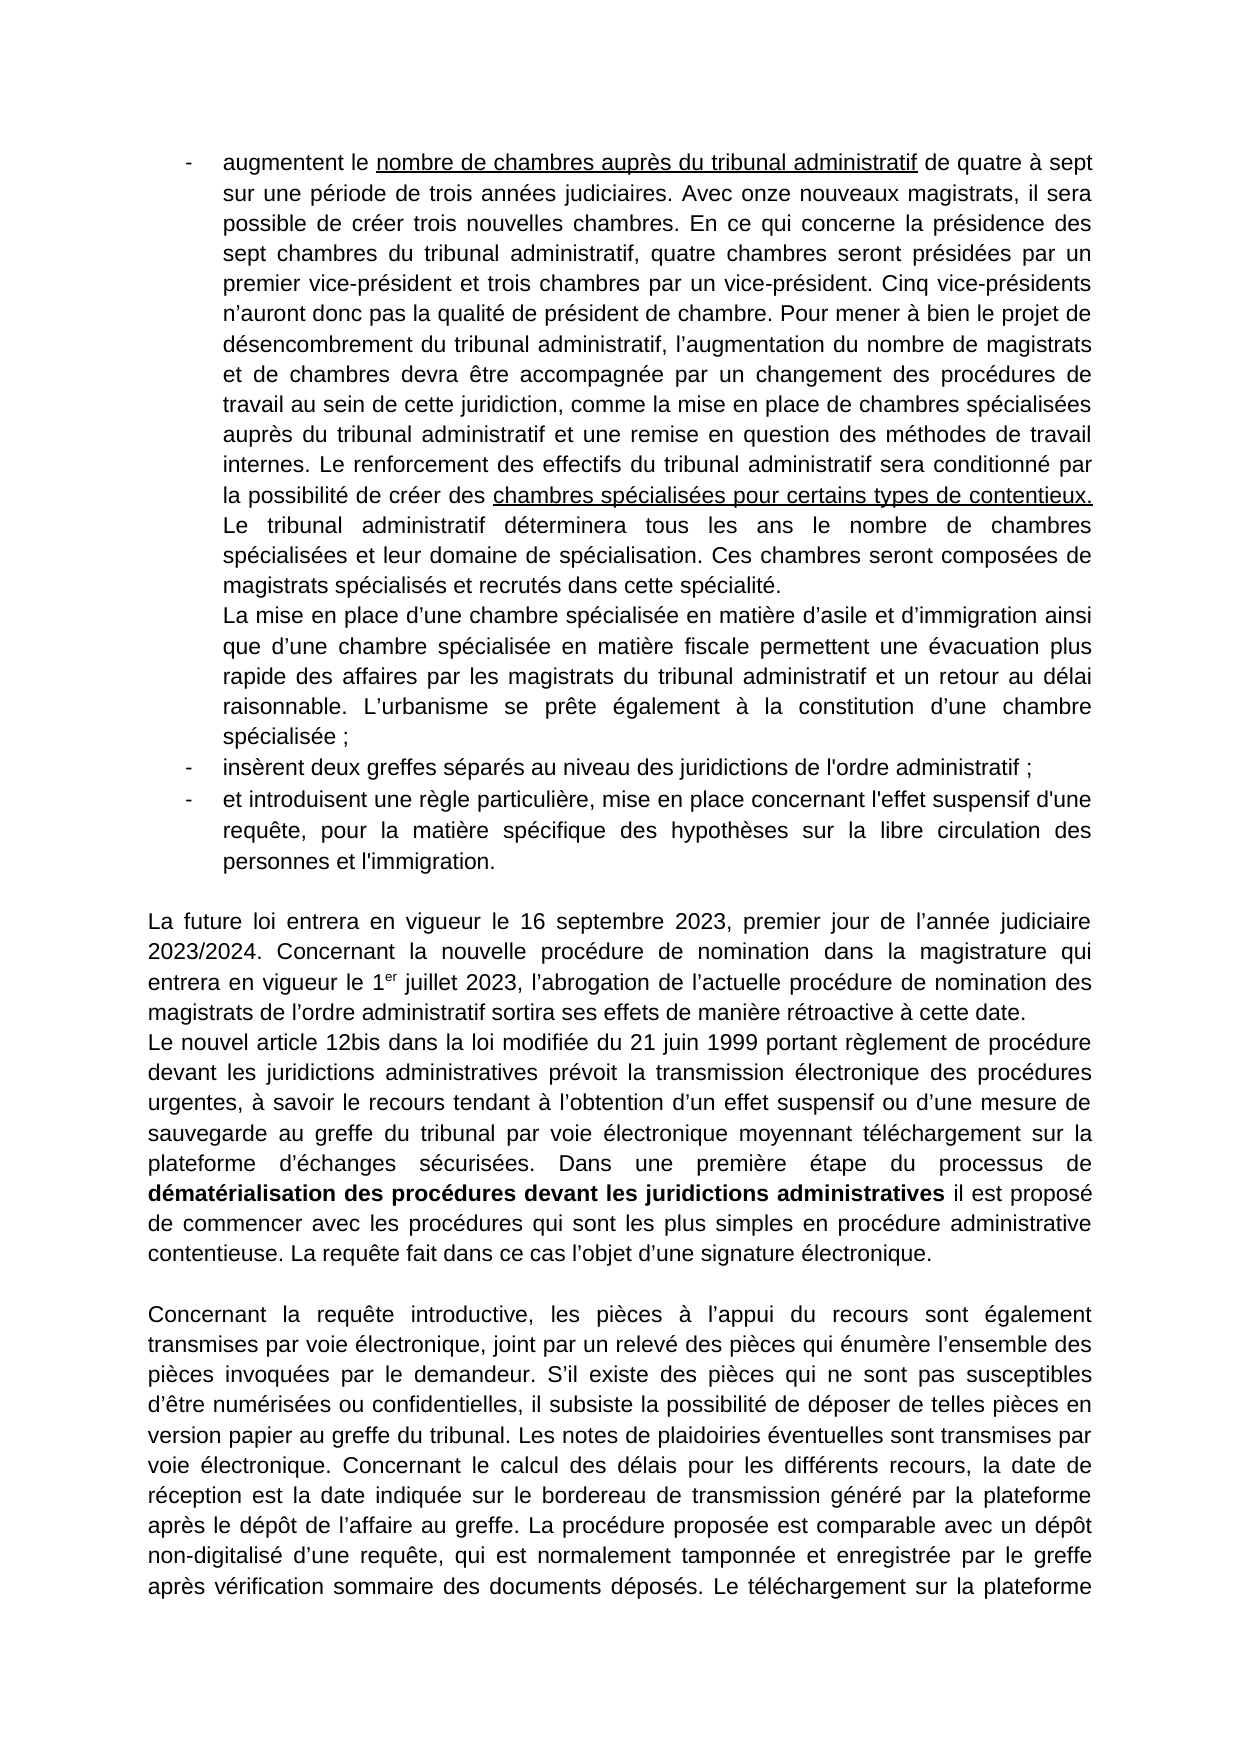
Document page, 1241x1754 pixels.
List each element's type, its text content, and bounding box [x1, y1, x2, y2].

text Le nouvel article 12bis dans la loi modifiée du 21 juin 1999 portant règlement de procédure devant les juridictions administratives prévoit la transmission électronique des procédures urgentes, à savoir le recours tendant à l’obtention d’un effet suspensif ou d’une mesure de sauvegarde au greffe du tribunal par voie électronique moyennant téléchargement sur la plateforme d’échanges sécurisées. Dans une première étape du processus de dématérialisation des procédures devant les juridictions administratives il est proposé de commencer avec les procédures qui sont les plus simples en procédure administrative contentieuse. La requête fait dans ce cas l’objet d’une signature électronique. [148, 1029, 1093, 1267]
text La future loi entrera en vigueur le 16 septembre 2023, premier jour de l’année judiciaire 2023/2024. Concernant la nouvelle procédure de nomination dans la magistrature qui entrera en vigueur le 1er juillet 2023, l’abrogation de l’actuelle procédure de nomination des magistrats de l’ordre administratif sortira ses effets de manière rétroactive à cette date. [148, 908, 1093, 1025]
list augmentent le nombre de chambres auprès du tribunal administratif de quatre à sept sur une période de trois années judiciaires. Avec onze nouveaux magistrats, il sera possible de créer trois nouvelles chambres. En ce qui concerne la présidence des sept chambres du tribunal administratif, quatre chambres seront présidées par un premier vice-président et trois chambres par un vice-président. Cinq vice-présidents n’auront donc pas la qualité de président de chambre. Pour mener à bien le projet de désencombrement du tribunal administratif, l’augmentation du nombre de magistrats et de chambres devra être accompagnée par un changement des procédures de travail au sein de cette juridiction, comme la mise en place de chambres spécialisées auprès du tribunal administratif et une remise en question des méthodes de travail internes. Le renforcement des effectifs du tribunal administratif sera conditionné par la possibilité de créer des chambres spécialisées pour certains types de contentieux. Le tribunal administratif déterminera tous les ans le nombre de chambres spécialisées et leur domaine de spécialisation. Ces chambres seront composées de magistrats spécialisés et recrutés dans cette spécialité. [185, 148, 1093, 598]
list et introduisent une règle particulière, mise en place concernant l'effet suspensif d'une requête, pour la matière spécifique des hypothèses sur la libre circulation des personnes et l'immigration. [185, 786, 1093, 874]
list insèrent deux greffes séparés au niveau des juridictions de l'ordre administratif ; [185, 753, 1093, 781]
list La mise en place d’une chambre spécialisée en matière d’asile et d’immigration ainsi que d’une chambre spécialisée en matière fiscale permettent une évacuation plus rapide des affaires par les magistrats du tribunal administratif et un retour au délai raisonnable. L’urbanisme se prête également à la constitution d’une chambre spécialisée ; [223, 602, 1093, 749]
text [148, 1301, 1093, 1599]
